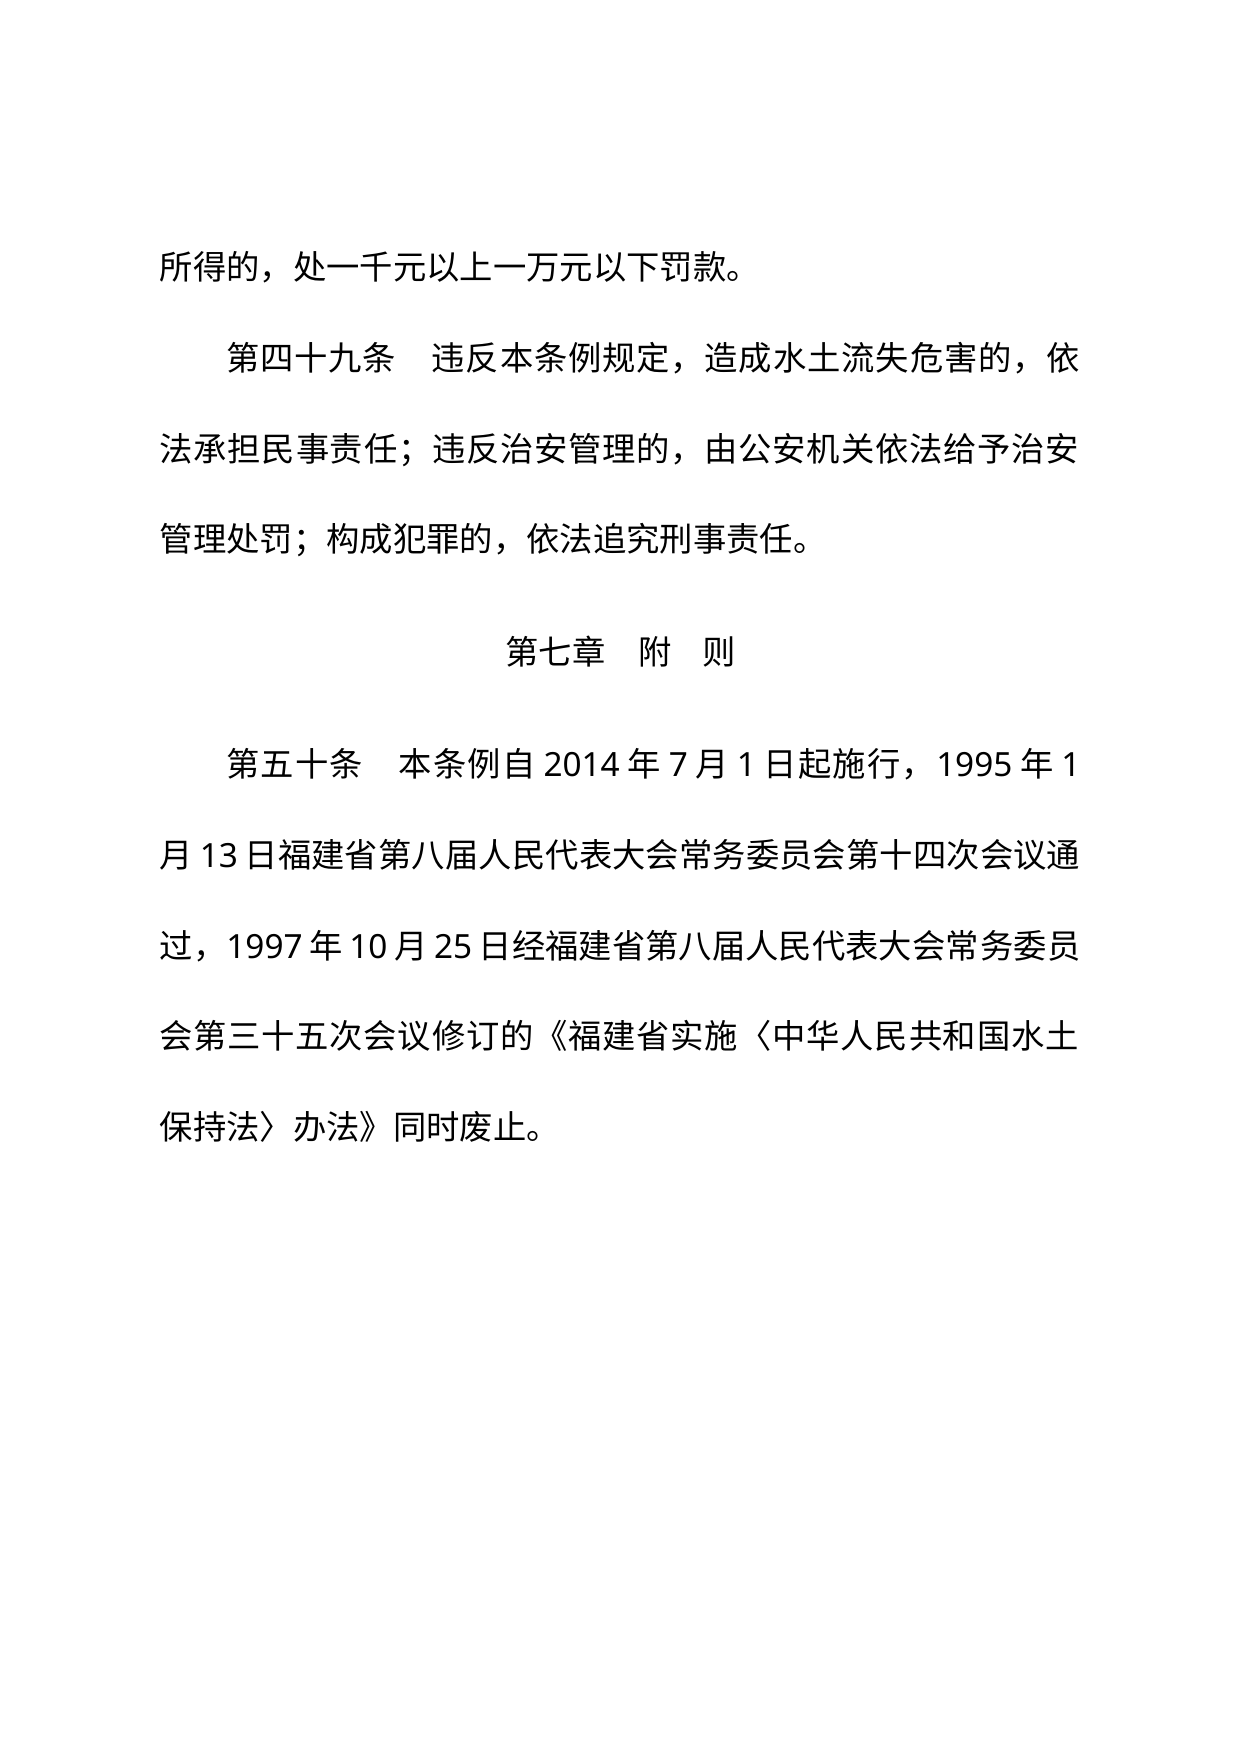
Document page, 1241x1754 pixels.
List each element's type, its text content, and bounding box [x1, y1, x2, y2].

text 第四十九条 违反本条例规定，造成水土流失危害的，依法承担民事责任；违反治安管理的，由公安机关依法给予治安管理处罚；构成犯罪的，依法追究刑事责任。 [159, 311, 1081, 582]
text 第五十条 本条例自2014年7月1日起施行，1995年1月13日福建省第八届人民代表大会常务委员会第十四次会议通过，1997年10月25日经福建省第八届人民代表大会常务委员会第三十五次会议修订的《福建省实施〈中华人民共和国水土保持法〉办法》同时废止。 [159, 717, 1081, 1170]
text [159, 220, 1081, 311]
subtitle 第七章 附 则 [159, 604, 1081, 695]
